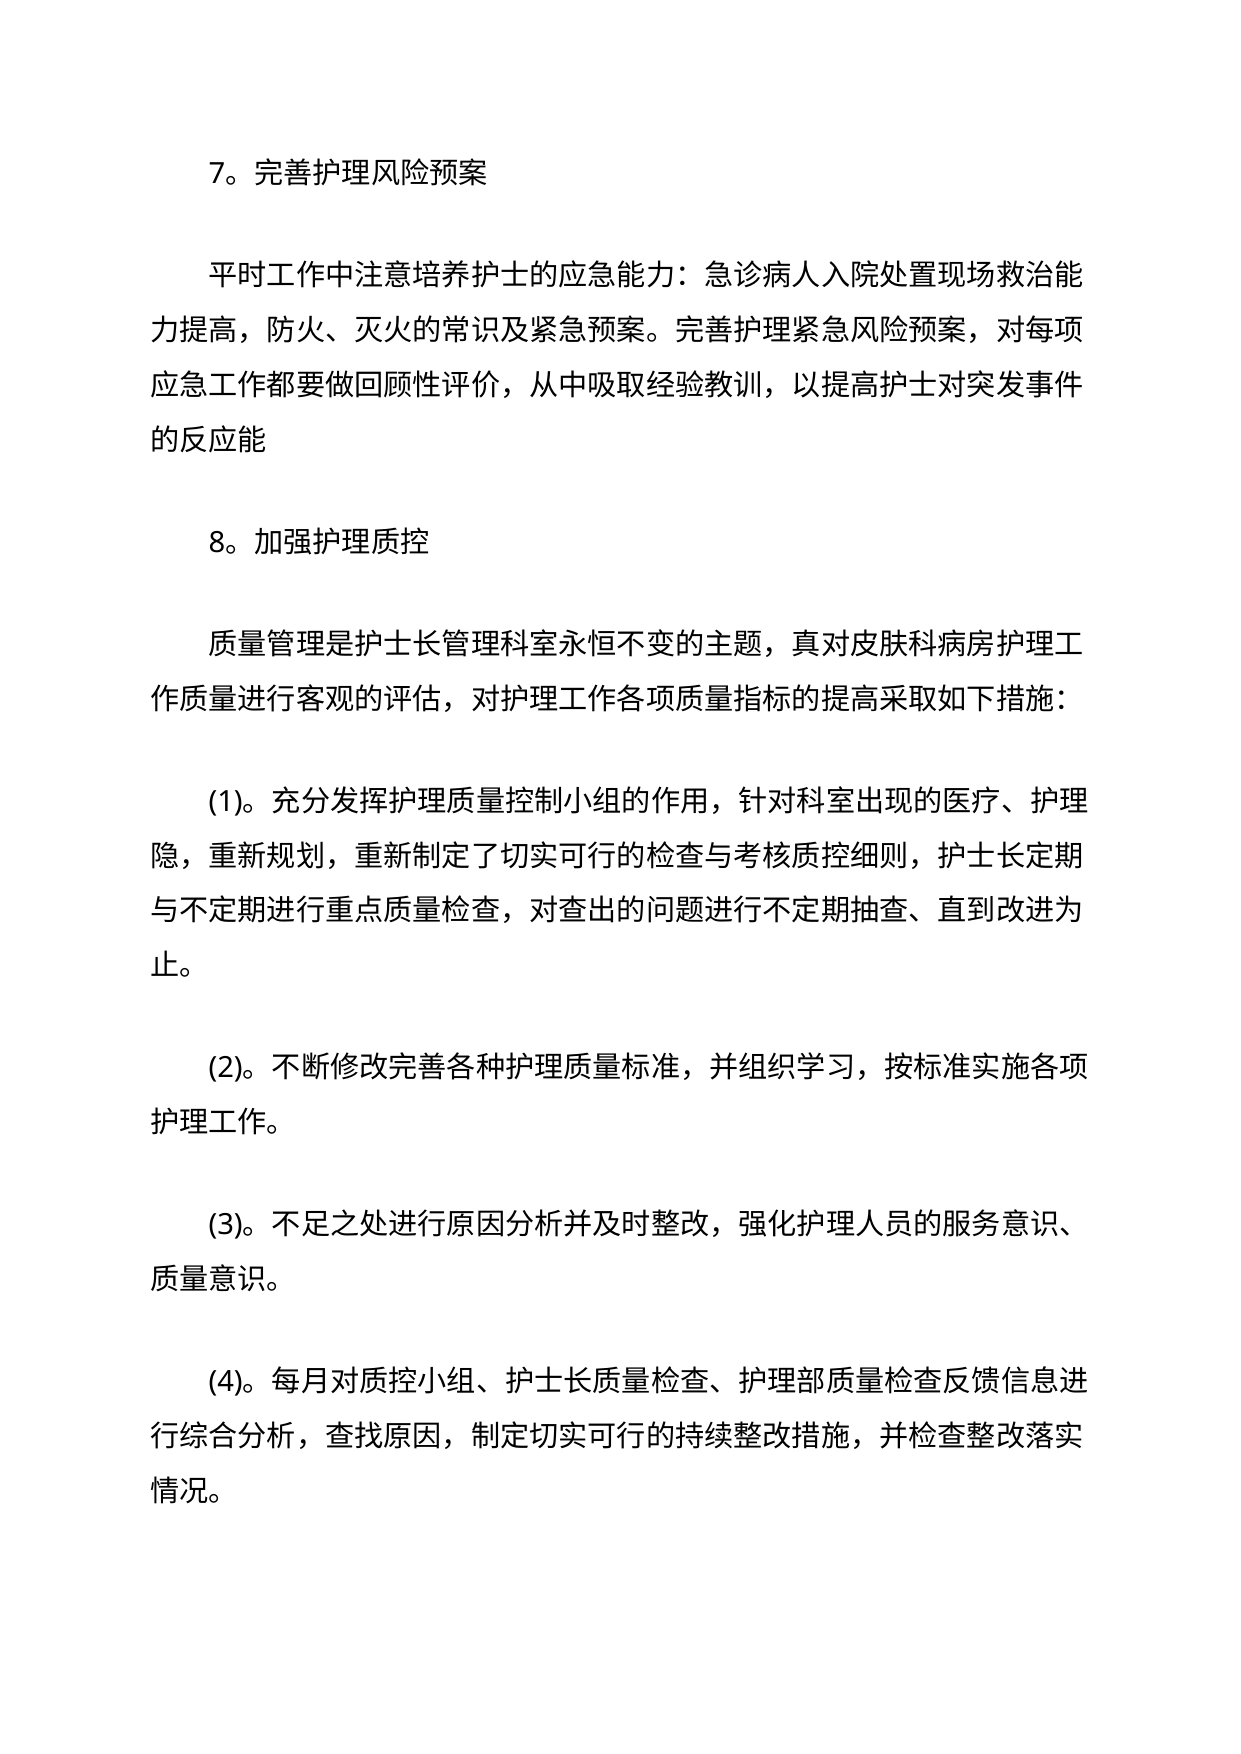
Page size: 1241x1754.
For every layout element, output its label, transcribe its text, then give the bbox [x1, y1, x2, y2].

text 8。加强护理质控 [150, 518, 1090, 561]
text 质量管理是护士长管理科室永恒不变的主题，真对皮肤科病房护理工作质量进行客观的评估，对护理工作各项质量指标的提高采取如下措施： [150, 620, 1090, 718]
text (1)。充分发挥护理质量控制小组的作用，针对科室出现的医疗、护理隐，重新规划，重新制定了切实可行的检查与考核质控细则，护士长定期与不定期进行重点质量检查，对查出的问题进行不定期抽查、直到改进为止。 [150, 777, 1090, 984]
text (3)。不足之处进行原因分析并及时整改，强化护理人员的服务意识、质量意识。 [150, 1200, 1090, 1298]
text (2)。不断修改完善各种护理质量标准，并组织学习，按标准实施各项护理工作。 [150, 1044, 1090, 1141]
text (4)。每月对质控小组、护士长质量检查、护理部质量检查反馈信息进行综合分析，查找原因，制定切实可行的持续整改措施，并检查整改落实情况。 [150, 1357, 1090, 1509]
text 平时工作中注意培养护士的应急能力：急诊病人入院处置现场救治能力提高，防火、灭火的常识及紧急预案。完善护理紧急风险预案，对每项应急工作都要做回顾性评价，从中吸取经验教训，以提高护士对突发事件的反应能 [150, 252, 1090, 459]
text 7。完善护理风险预案 [150, 150, 1090, 192]
